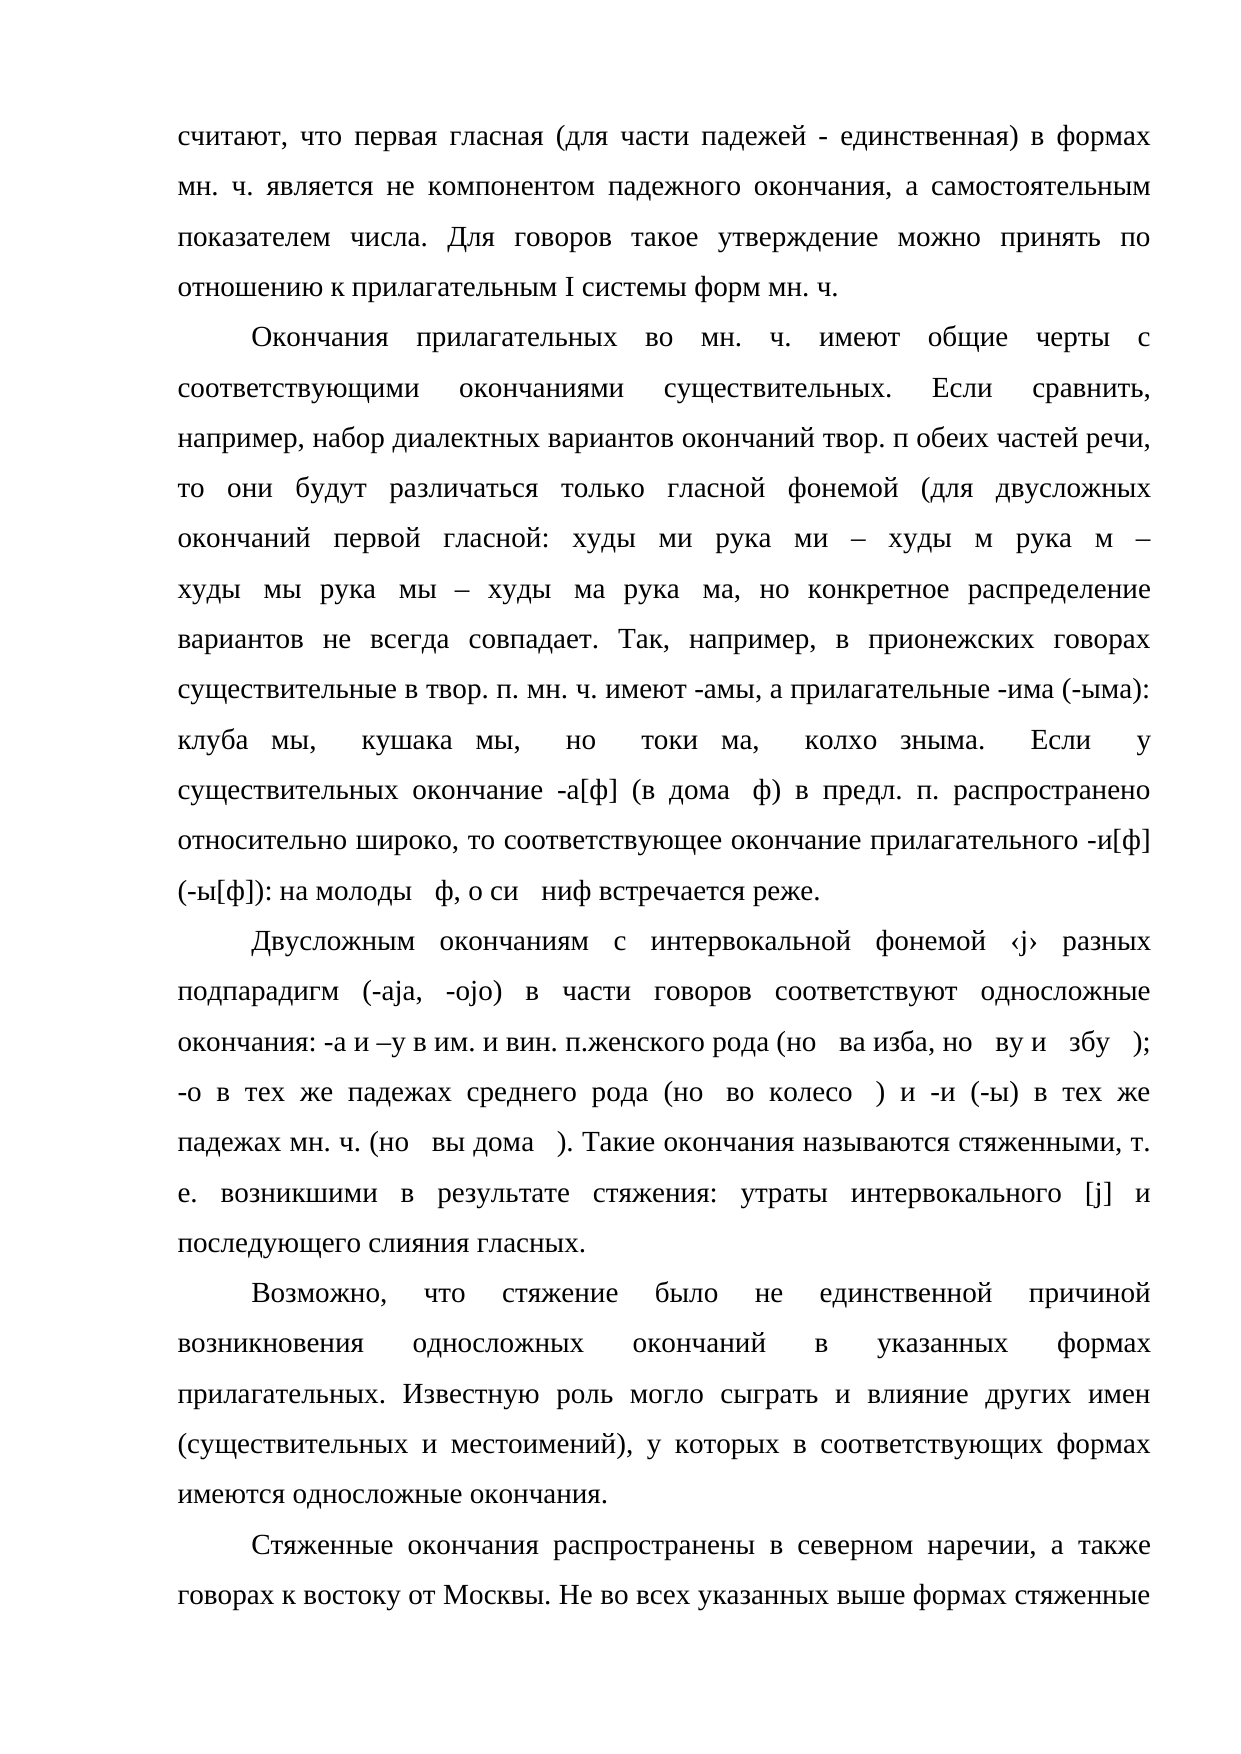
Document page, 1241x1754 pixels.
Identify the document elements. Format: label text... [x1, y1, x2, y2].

text Возможно, что стяжение было не единственной причиной возникновения односложных окончаний в указанных формах прилагательных. Известную роль могло сыграть и влияние других имен (существительных и местоимений), у которых в соответствующих формах имеются односложные окончания. [177, 1275, 1152, 1510]
text Двусложным окончаниям с интервокальной фонемой ‹j› разных подпарадигм (-аjа, -оjо) в части говоров соответствуют односложные окончания: -а и –у в им. и вин. п.женского рода (нова изба, нову избу); -о в тех же падежах среднего рода (ново колесо) и -и (-ы) в тех же падежах мн. ч. (новы дома). Такие окончания называются стяженными, т. е. возникшими в результате стяжения: утраты интервокального [j] и последующего слияния гласных. [177, 923, 1152, 1258]
text Окончания прилагательных во мн. ч. имеют общие черты с соответствующими окончаниями существительных. Если сравнить, например, набор диалектных вариантов окончаний твор. п обеих частей речи, то они будут различаться только гласной фонемой (для двусложных окончаний первой гласной: худыми руками – худым рукам – худымы рукамы – худыма рукама, но конкретное распределение вариантов не всегда совпадает. Так, например, в прионежских говорах существительные в твор. п. мн. ч. имеют -амы, а прилагательные -има (-ыма): клубамы, кушакамы, но токима, колхозныма. Если у существительных окончание -а[ф] (в домаф) в предл. п. распространено относительно широко, то соответствующее окончание прилагательного -и[ф] (-ы[ф]): на молодыф, о синиф встречается реже. [177, 319, 1152, 906]
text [177, 118, 1152, 303]
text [177, 1527, 1152, 1611]
